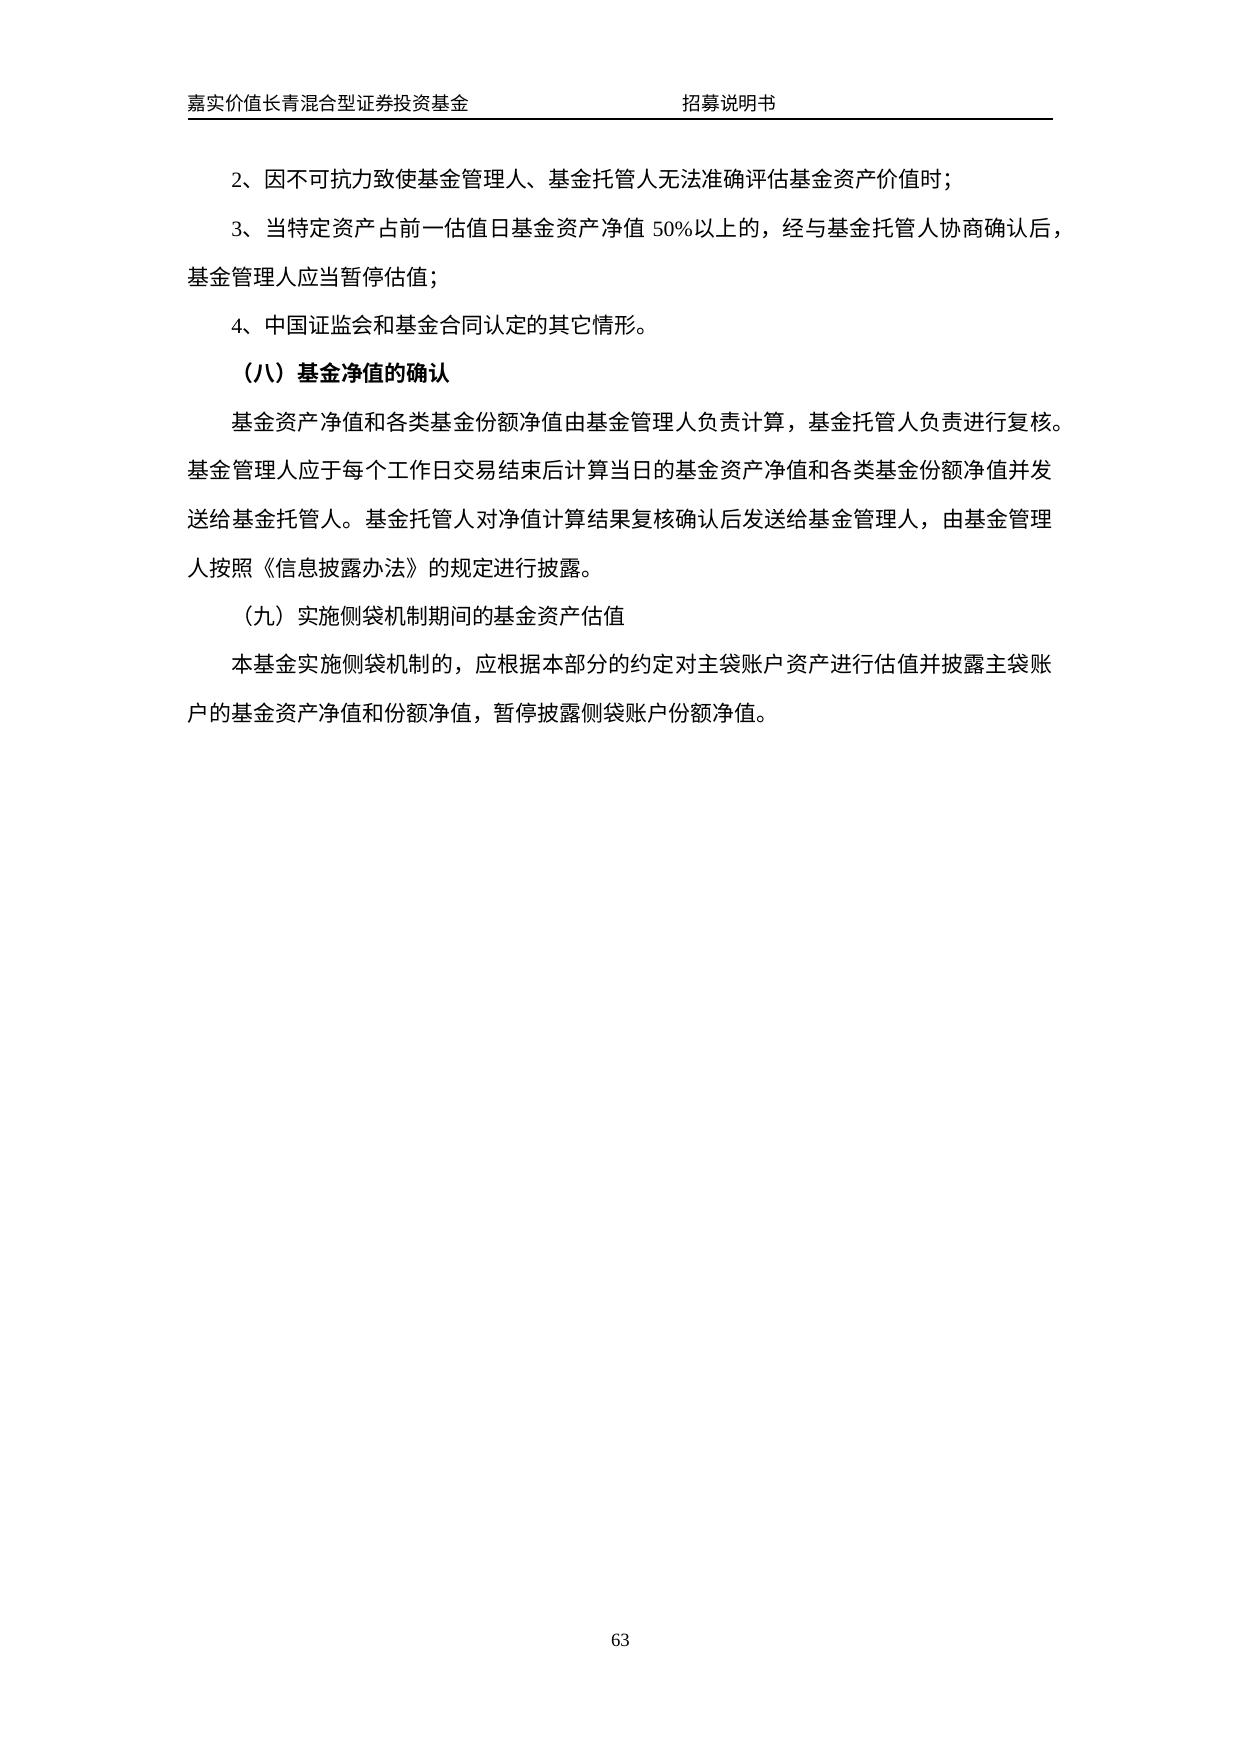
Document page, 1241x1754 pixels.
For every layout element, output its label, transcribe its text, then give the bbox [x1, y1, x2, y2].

text 3、当特定资产占前一估值日基金资产净值 50%以上的，经与基金托管人协商确认后，基金管理人应当暂停估值； [187, 210, 1053, 292]
text 本基金实施侧袋机制的，应根据本部分的约定对主袋账户资产进行估值并披露主袋账户的基金资产净值和份额净值，暂停披露侧袋账户份额净值。 [187, 647, 1053, 728]
text （九）实施侧袋机制期间的基金资产估值 [187, 599, 1053, 631]
text （八）基金净值的确认 [187, 356, 1053, 388]
text 基金资产净值和各类基金份额净值由基金管理人负责计算，基金托管人负责进行复核。基金管理人应于每个工作日交易结束后计算当日的基金资产净值和各类基金份额净值并发送给基金托管人。基金托管人对净值计算结果复核确认后发送给基金管理人，由基金管理人按照《信息披露办法》的规定进行披露。 [187, 404, 1053, 583]
text 4、中国证监会和基金合同认定的其它情形。 [187, 307, 1053, 340]
text 2、因不可抗力致使基金管理人、基金托管人无法准确评估基金资产价值时； [187, 162, 1053, 194]
